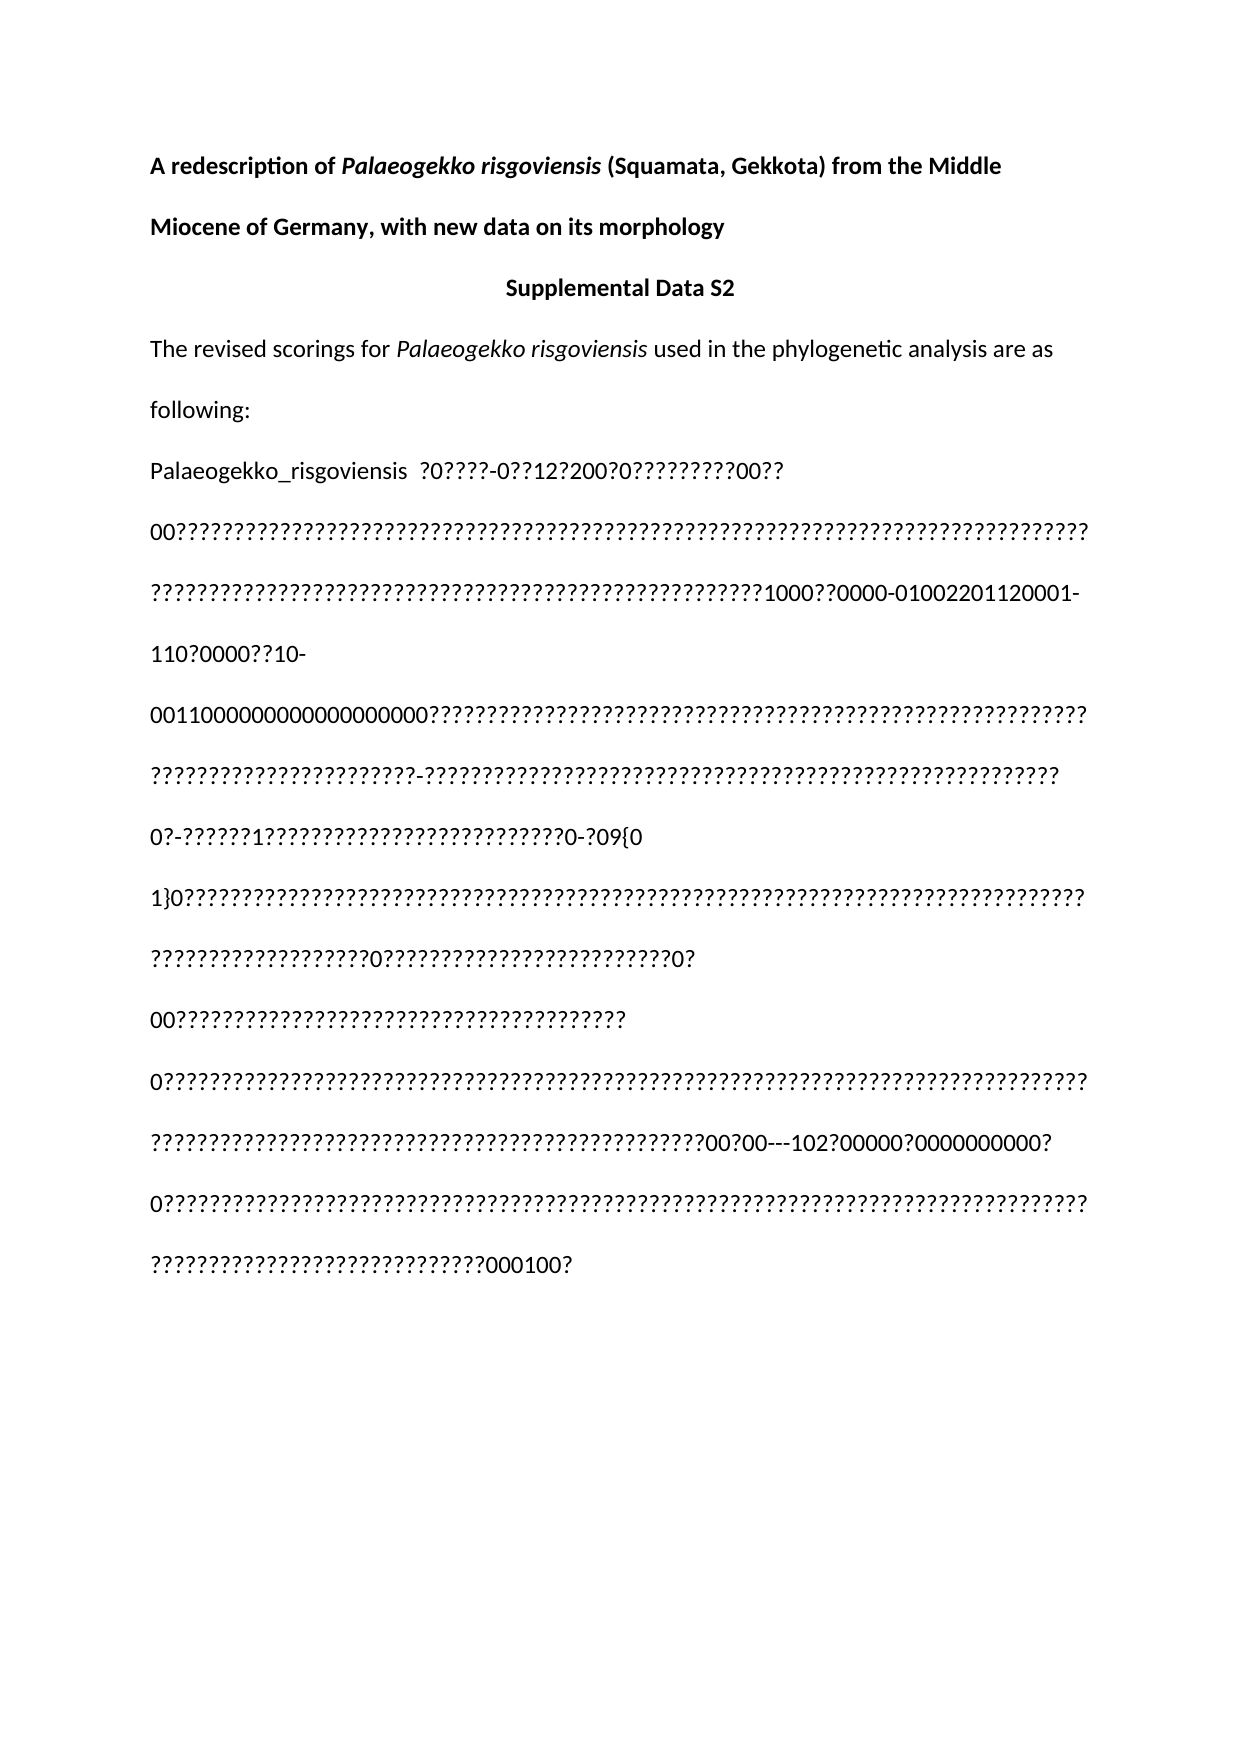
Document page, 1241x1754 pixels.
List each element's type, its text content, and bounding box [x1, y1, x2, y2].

text Palaeogekko_risgoviensis ?0????-0??12?200?0?????????00??00????????????????????????????????????????????????????????????????????????????????????????????????????????????????????????????????????1000??0000-01002201120001-110?0000??10-0011000000000000000000????????????????????????????????????????????????????????????????????????????????-???????????????????????????????????????????????????????0?-??????1??????????????????????????0-?09{0 1}0?????????????????????????????????????????????????????????????????????????????????????????????????0?????????????????????????0?00???????????????????????????????????????0????????????????????????????????????????????????????????????????????????????????????????????????????????????????????????????????00?00---102?00000?0000000000?0?????????????????????????????????????????????????????????????????????????????????????????????????????????????000100? [150, 455, 1090, 1279]
text Supplemental Data S2 [150, 272, 1090, 303]
text A redescription of Palaeogekko risgoviensis (Squamata, Gekkota) from the Middle Miocene of Germany, with new data on its morphology [150, 150, 1090, 242]
text The revised scorings for Palaeogekko risgoviensis used in the phylogenetic analysis are as following: [150, 333, 1090, 425]
